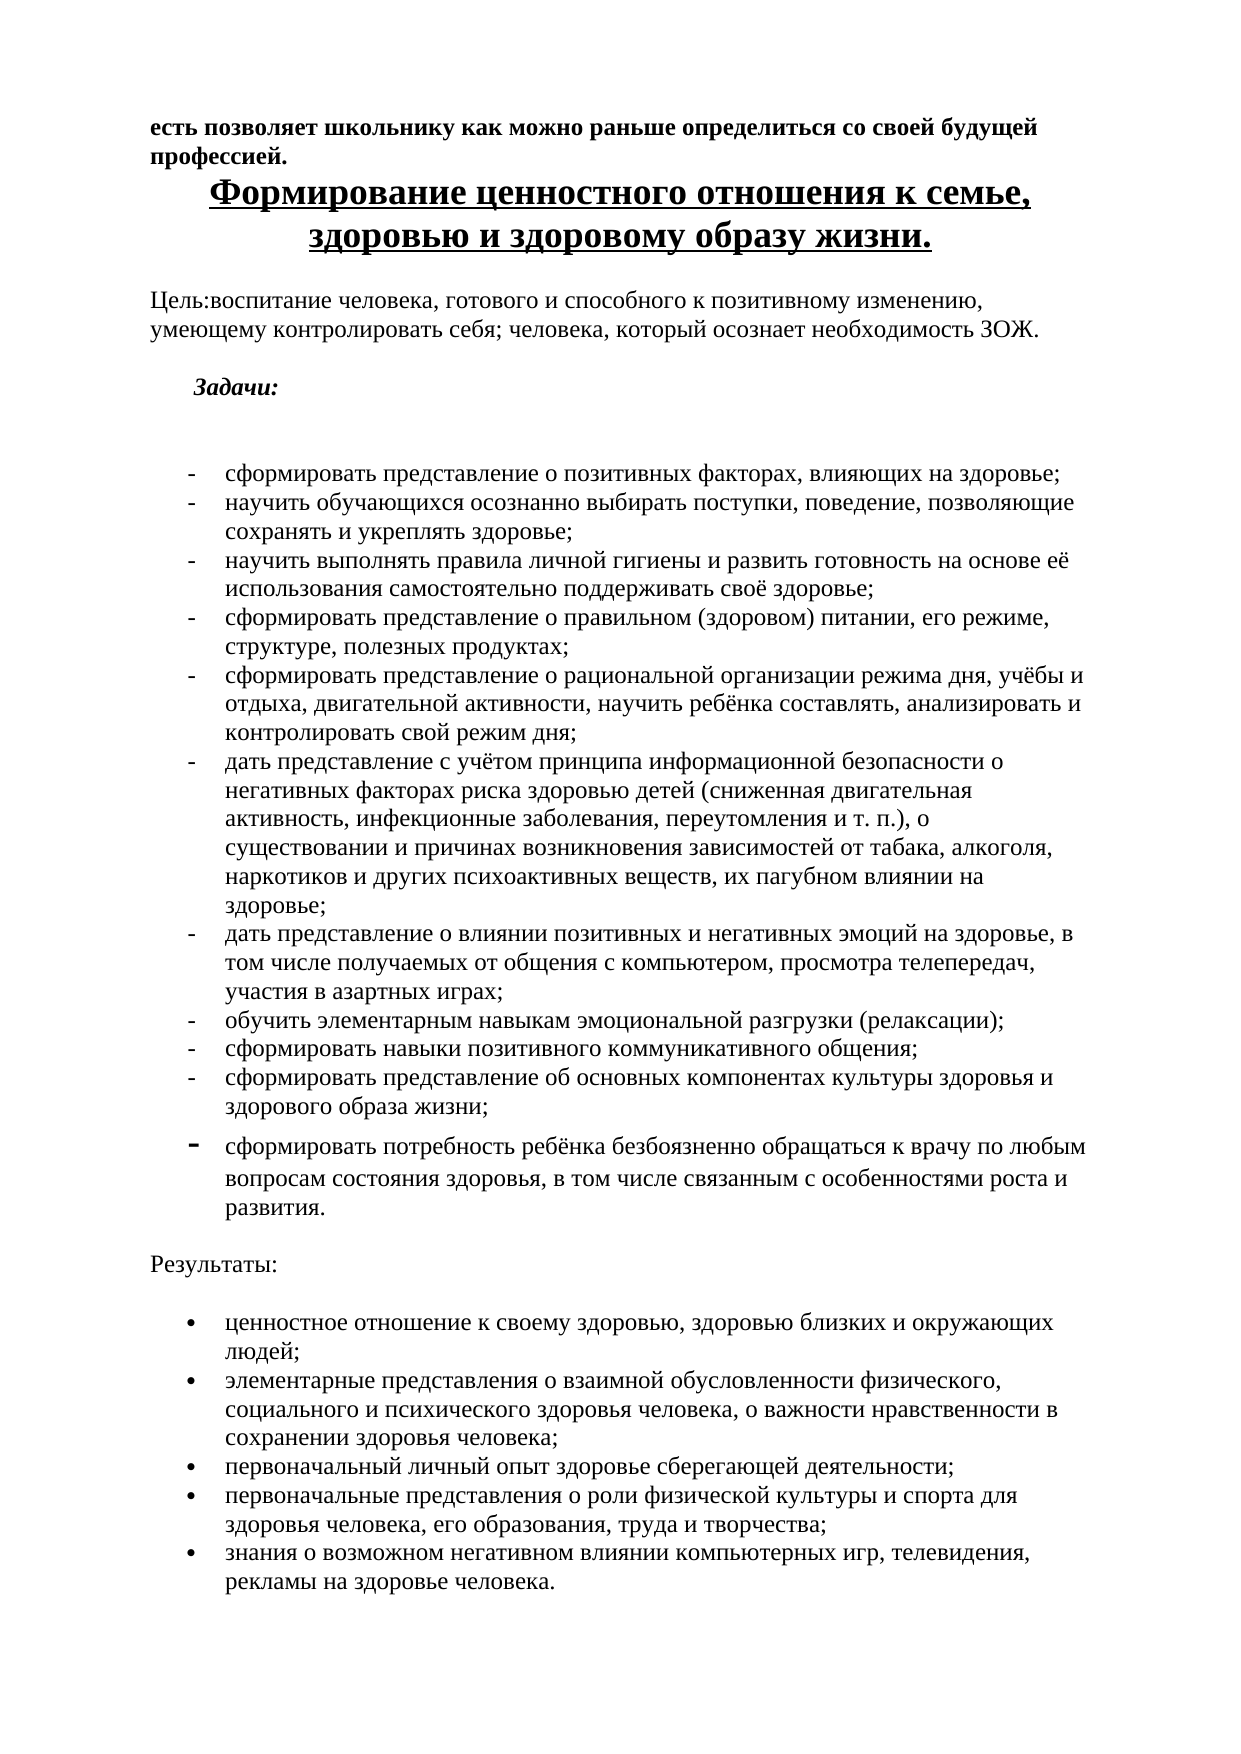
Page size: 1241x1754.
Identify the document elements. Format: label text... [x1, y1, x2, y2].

list сформировать представление о правильном (здоровом) питании, его режиме, структуре, полезных продуктах; [187, 602, 1090, 660]
list первоначальный личный опыт здоровье сберегающей деятельности; [187, 1451, 1090, 1480]
list ценностное отношение к своему здоровью, здоровью близких и окружающих людей; [187, 1307, 1090, 1365]
list сформировать представление об основных компонентах культуры здоровья и здорового образа жизни; [187, 1062, 1090, 1120]
text Цель:воспитание человека, готового и способного к позитивному изменению, умеющему контролировать себя; человека, который осознает необходимость ЗОЖ. [150, 285, 1090, 343]
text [150, 112, 1090, 170]
list обучить элементарным навыкам эмоциональной разгрузки (релаксации); [187, 1005, 1090, 1033]
list научить выполнять правила личной гигиены и развить готовность на основе её использования самостоятельно поддерживать своё здоровье; [187, 545, 1090, 602]
text Задачи: [150, 372, 1090, 401]
list первоначальные представления о роли физической культуры и спорта для здоровья человека, его образования, труда и творчества; [187, 1480, 1090, 1537]
list сформировать представление о рациональной организации режима дня, учёбы и отдыха, двигательной активности, научить ребёнка составлять, анализировать и контролировать свой режим дня; [187, 660, 1090, 746]
list знания о возможном негативном влиянии компьютерных игр, телевидения, рекламы на здоровье человека. [187, 1537, 1090, 1595]
list сформировать навыки позитивного коммуникативного общения; [187, 1033, 1090, 1062]
text Формирование ценностного отношения к семье, здоровью и здоровому образу жизни. [150, 170, 1090, 256]
text Результаты: [150, 1249, 1090, 1278]
list дать представление о влиянии позитивных и негативных эмоций на здоровье, в том числе получаемых от общения с компьютером, просмотра телепередач, участия в азартных играх; [187, 918, 1090, 1005]
list научить обучающихся осознанно выбирать поступки, поведение, позволяющие сохранять и укреплять здоровье; [187, 487, 1090, 545]
list сформировать представление о позитивных факторах, влияющих на здоровье; [187, 458, 1090, 487]
list сформировать потребность ребёнка безбоязненно обращаться к врачу по любым вопросам состояния здоровья, в том числе связанным с особенностями роста и развития. [187, 1120, 1090, 1220]
list дать представление с учётом принципа информационной безопасности о негативных факторах риска здоровью детей (сниженная двигательная активность, инфекционные заболевания, переутомления и т. п.), о существовании и причинах возникновения зависимостей от табака, алкоголя, наркотиков и других психоактивных веществ, их пагубном влиянии на здоровье; [187, 746, 1090, 918]
